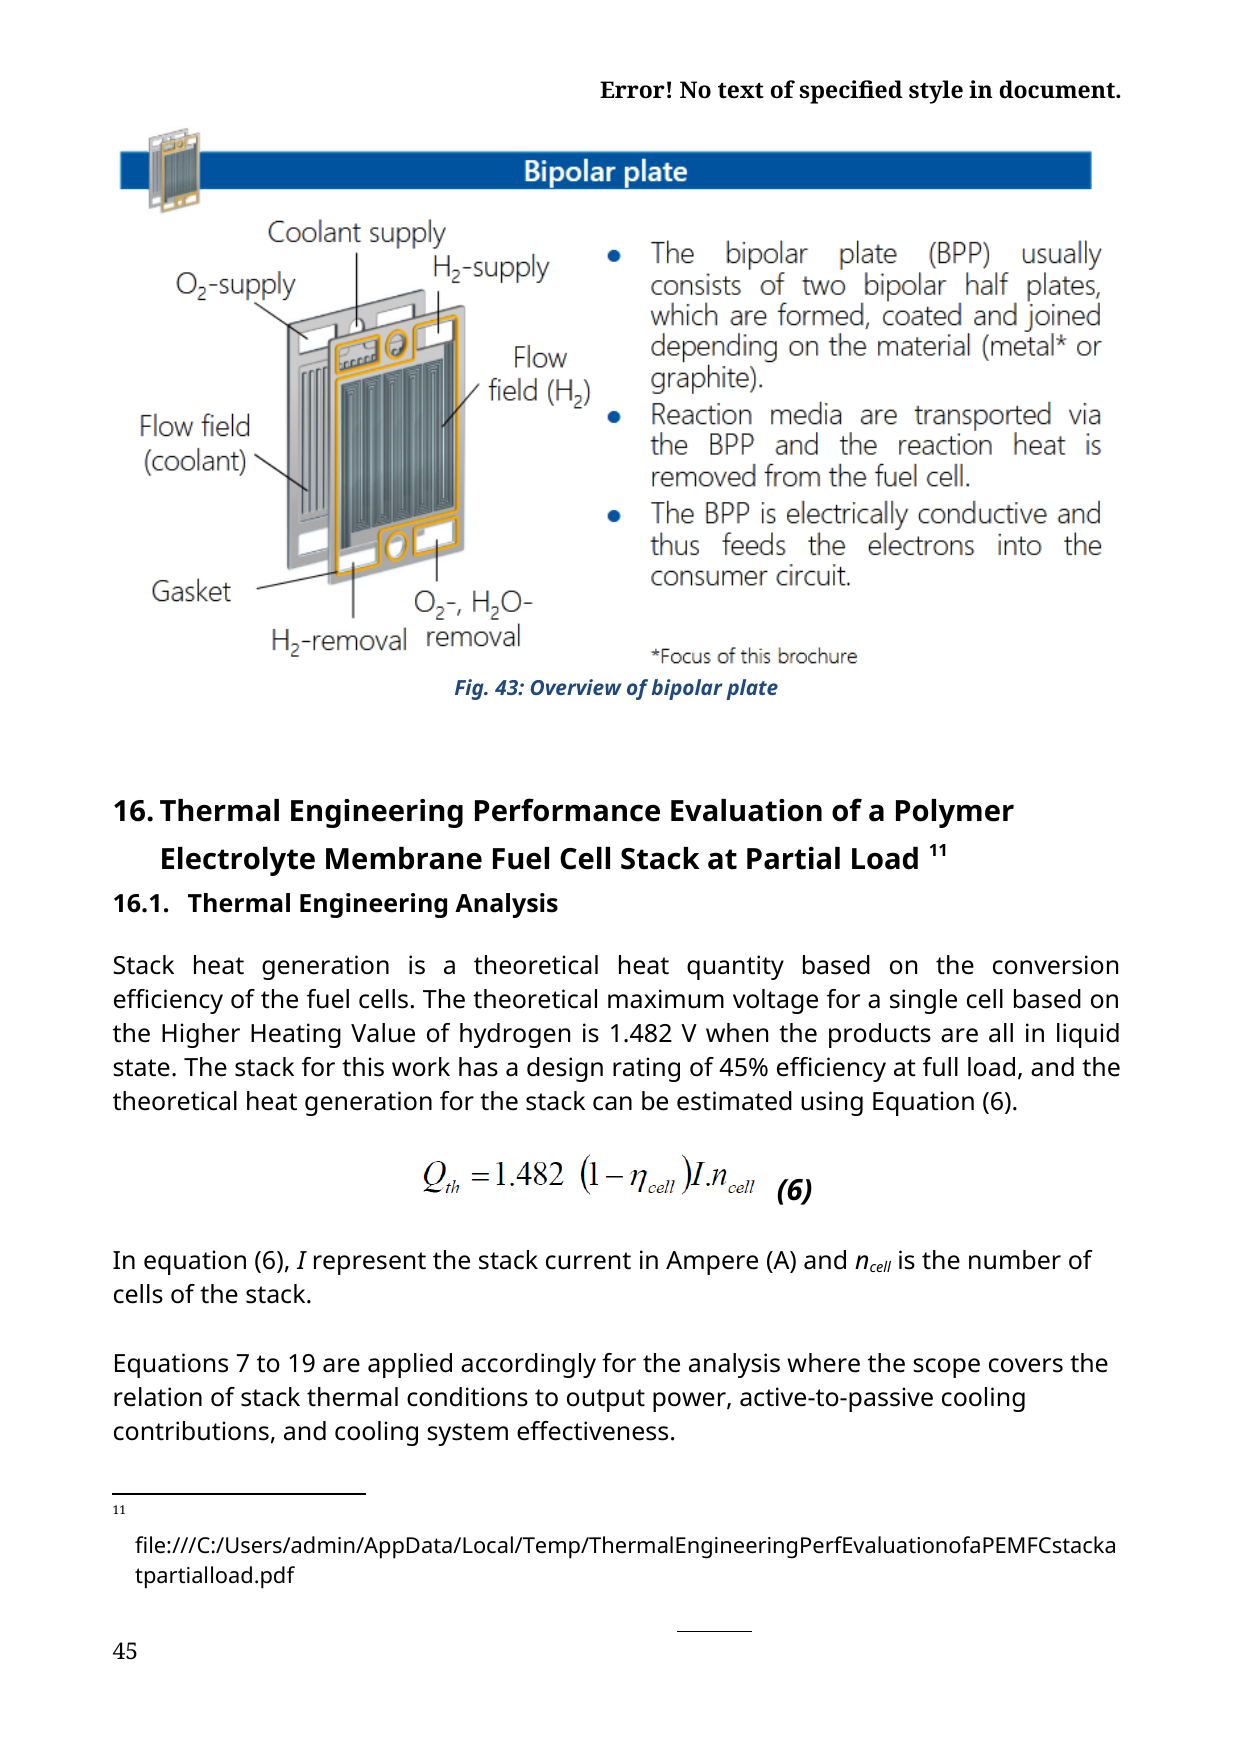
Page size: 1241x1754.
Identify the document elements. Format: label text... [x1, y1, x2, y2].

text Stack heat generation is a theoretical heat quantity based on the conversion efficiency of the fuel cells. The theoretical maximum voltage for a single cell based on the Higher Heating Value of hydrogen is 1.482 V when the products are all in liquid state. The stack for this work has a design rating of 45% efficiency at full load, and the theoretical heat generation for the stack can be estimated using Equation (6). [112, 948, 1122, 1118]
text Fig. 43: Overview of bipolar plate [112, 673, 1122, 702]
list Thermal Engineering Analysis [112, 886, 1122, 920]
text Equations 7 to 19 are applied accordingly for the analysis where the scope covers the relation of stack thermal conditions to output power, active-to-passive cooling contributions, and cooling system effectiveness. [112, 1345, 1122, 1447]
picture [112, 118, 1117, 674]
picture [418, 1152, 777, 1199]
list Thermal Engineering Performance Evaluation of a Polymer Electrolyte Membrane Fuel Cell Stack at Partial Load [112, 791, 1122, 878]
text In equation (6), I represent the stack current in Ampere (A) and ncell is the number of cells of the stack. [112, 1243, 1122, 1311]
